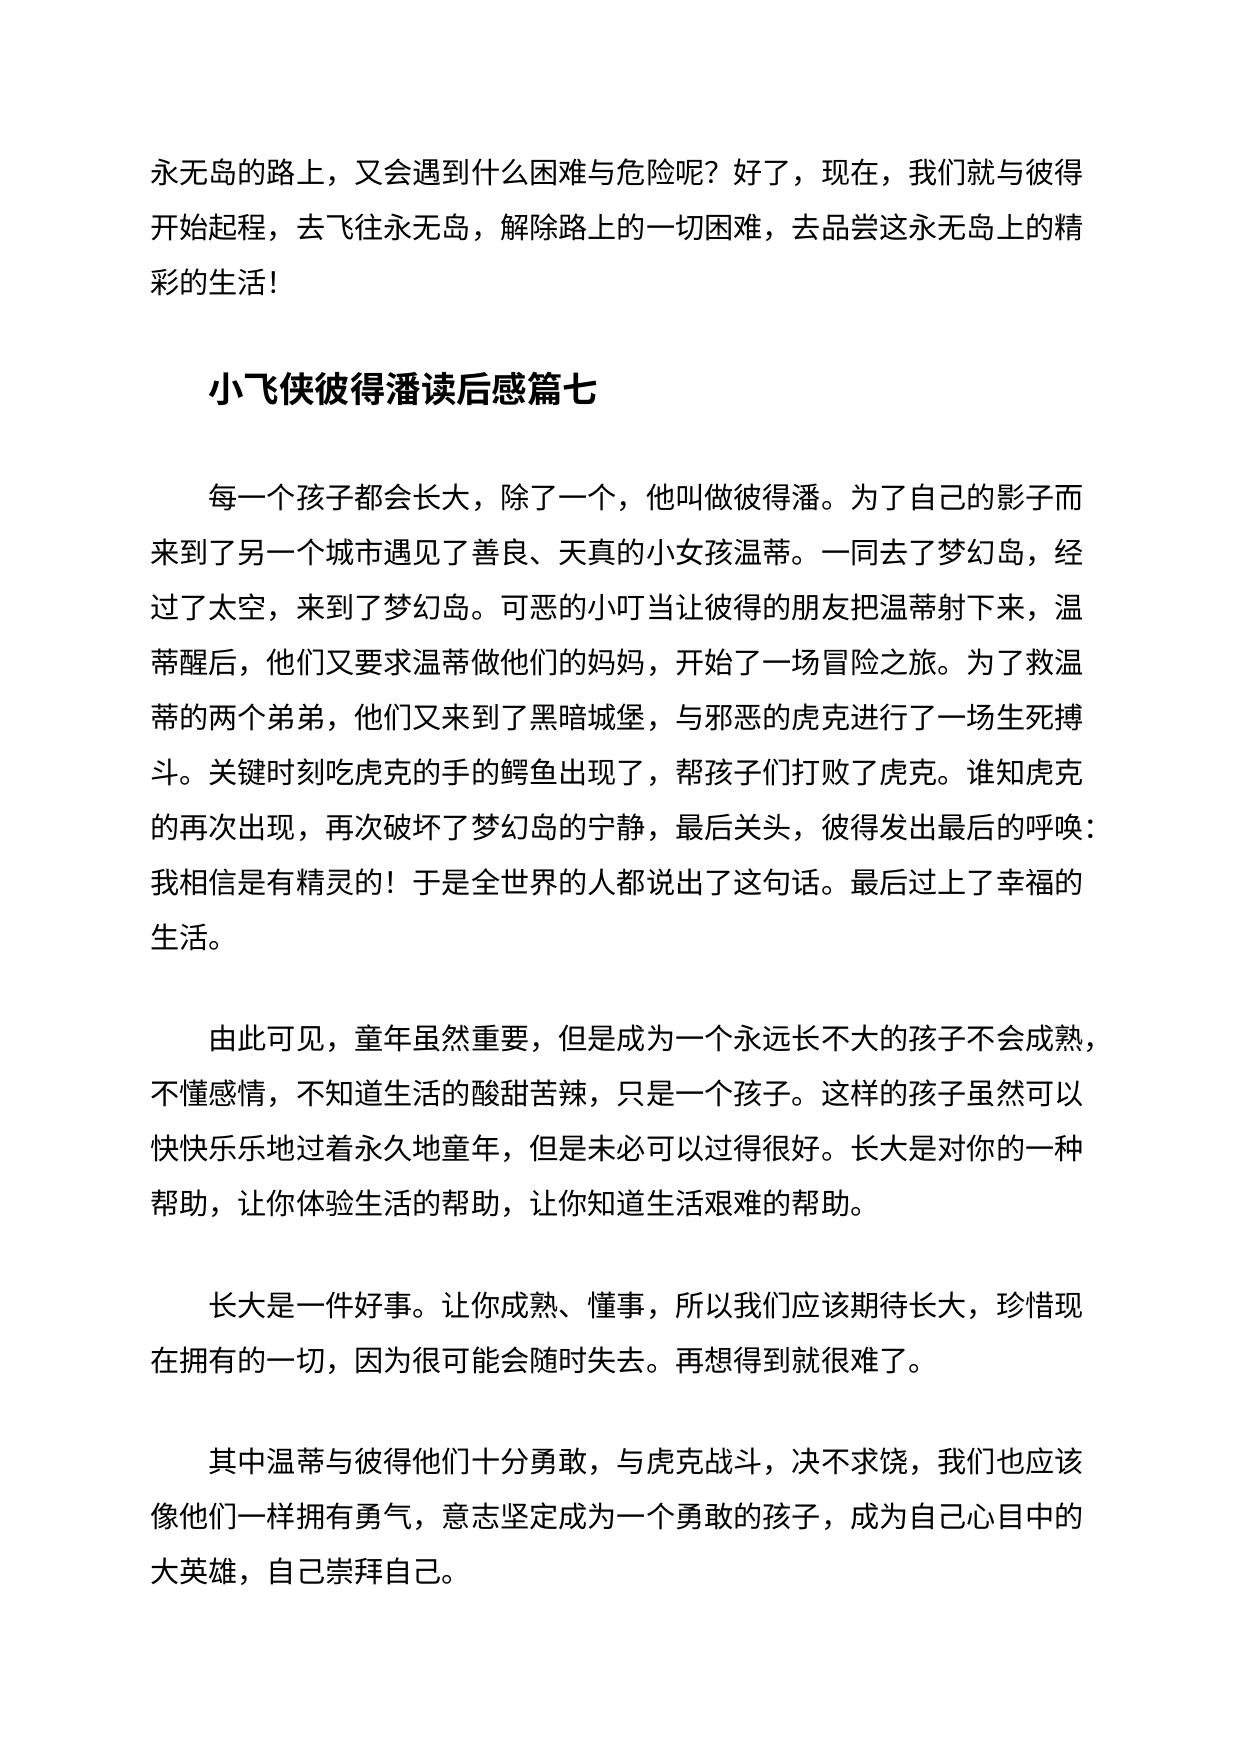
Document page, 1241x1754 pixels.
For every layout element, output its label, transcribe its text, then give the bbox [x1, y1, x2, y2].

text 小飞侠彼得潘读后感篇七 [150, 362, 1090, 413]
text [150, 150, 1090, 302]
text 由此可见，童年虽然重要，但是成为一个永远长不大的孩子不会成熟，不懂感情，不知道生活的酸甜苦辣，只是一个孩子。这样的孩子虽然可以快快乐乐地过着永久地童年，但是未必可以过得很好。长大是对你的一种帮助，让你体验生活的帮助，让你知道生活艰难的帮助。 [150, 1016, 1090, 1223]
text 每一个孩子都会长大，除了一个，他叫做彼得潘。为了自己的影子而来到了另一个城市遇见了善良、天真的小女孩温蒂。一同去了梦幻岛，经过了太空，来到了梦幻岛。可恶的小叮当让彼得的朋友把温蒂射下来，温蒂醒后，他们又要求温蒂做他们的妈妈，开始了一场冒险之旅。为了救温蒂的两个弟弟，他们又来到了黑暗城堡，与邪恶的虎克进行了一场生死搏斗。关键时刻吃虎克的手的鳄鱼出现了，帮孩子们打败了虎克。谁知虎克的再次出现，再次破坏了梦幻岛的宁静，最后关头，彼得发出最后的呼唤：我相信是有精灵的！于是全世界的人都说出了这句话。最后过上了幸福的生活。 [150, 475, 1090, 956]
text 长大是一件好事。让你成熟、懂事，所以我们应该期待长大，珍惜现在拥有的一切，因为很可能会随时失去。再想得到就很难了。 [150, 1282, 1090, 1379]
text 其中温蒂与彼得他们十分勇敢，与虎克战斗，决不求饶，我们也应该像他们一样拥有勇气，意志坚定成为一个勇敢的孩子，成为自己心目中的大英雄，自己崇拜自己。 [150, 1439, 1090, 1591]
